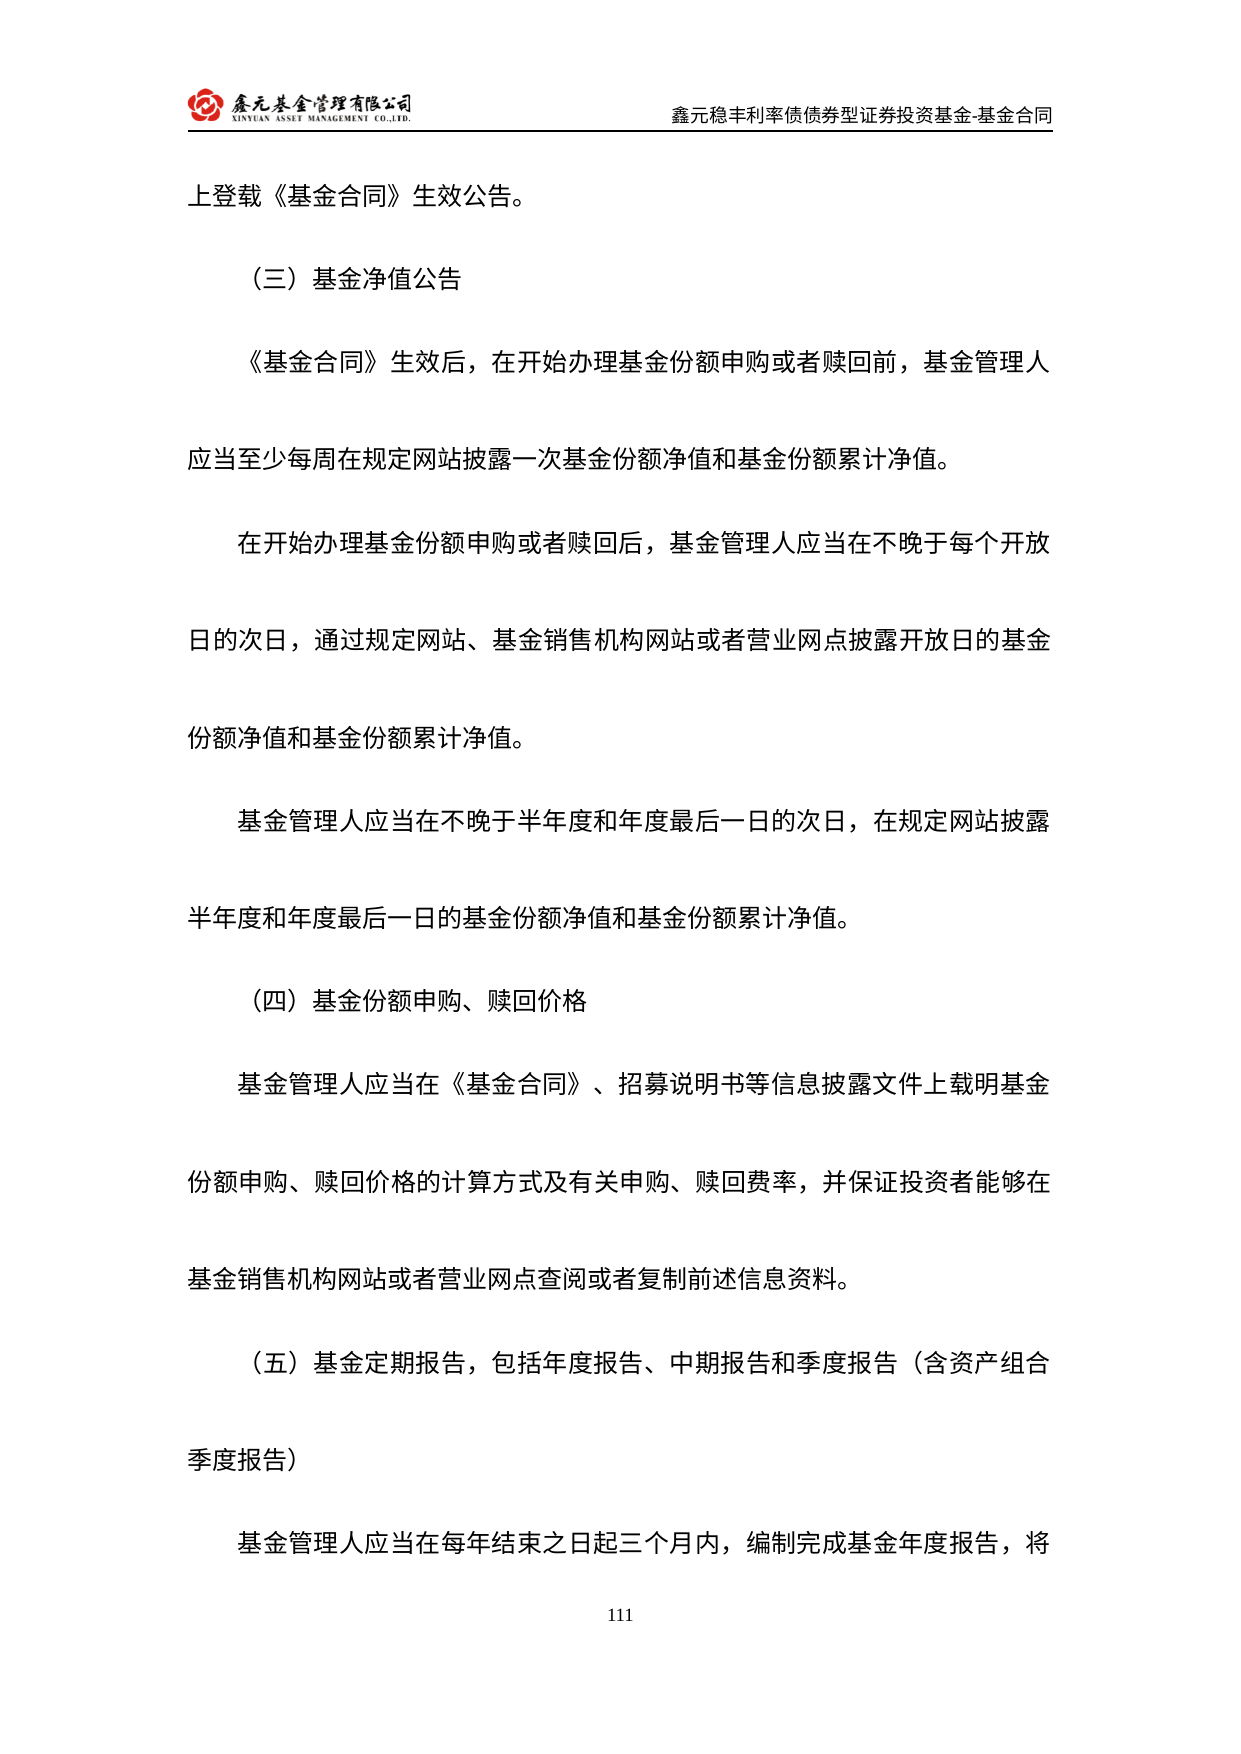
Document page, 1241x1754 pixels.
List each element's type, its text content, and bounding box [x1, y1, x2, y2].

picture [187, 88, 411, 123]
text 基金管理人应当在不晚于半年度和年度最后一日的次日，在规定网站披露半年度和年度最后一日的基金份额净值和基金份额累计净值。 [187, 787, 1053, 949]
text 《基金合同》生效后，在开始办理基金份额申购或者赎回前，基金管理人应当至少每周在规定网站披露一次基金份额净值和基金份额累计净值。 [187, 328, 1053, 491]
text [187, 1509, 1053, 1574]
text 基金管理人应当在《基金合同》、招募说明书等信息披露文件上载明基金份额申购、赎回价格的计算方式及有关申购、赎回费率，并保证投资者能够在基金销售机构网站或者营业网点查阅或者复制前述信息资料。 [187, 1051, 1053, 1311]
text （三）基金净值公告 [187, 245, 1053, 310]
text 在开始办理基金份额申购或者赎回后，基金管理人应当在不晚于每个开放日的次日，通过规定网站、基金销售机构网站或者营业网点披露开放日的基金份额净值和基金份额累计净值。 [187, 509, 1053, 769]
text （四）基金份额申购、赎回价格 [187, 967, 1053, 1032]
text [187, 162, 1053, 227]
text （五）基金定期报告，包括年度报告、中期报告和季度报告（含资产组合季度报告） [187, 1329, 1053, 1491]
